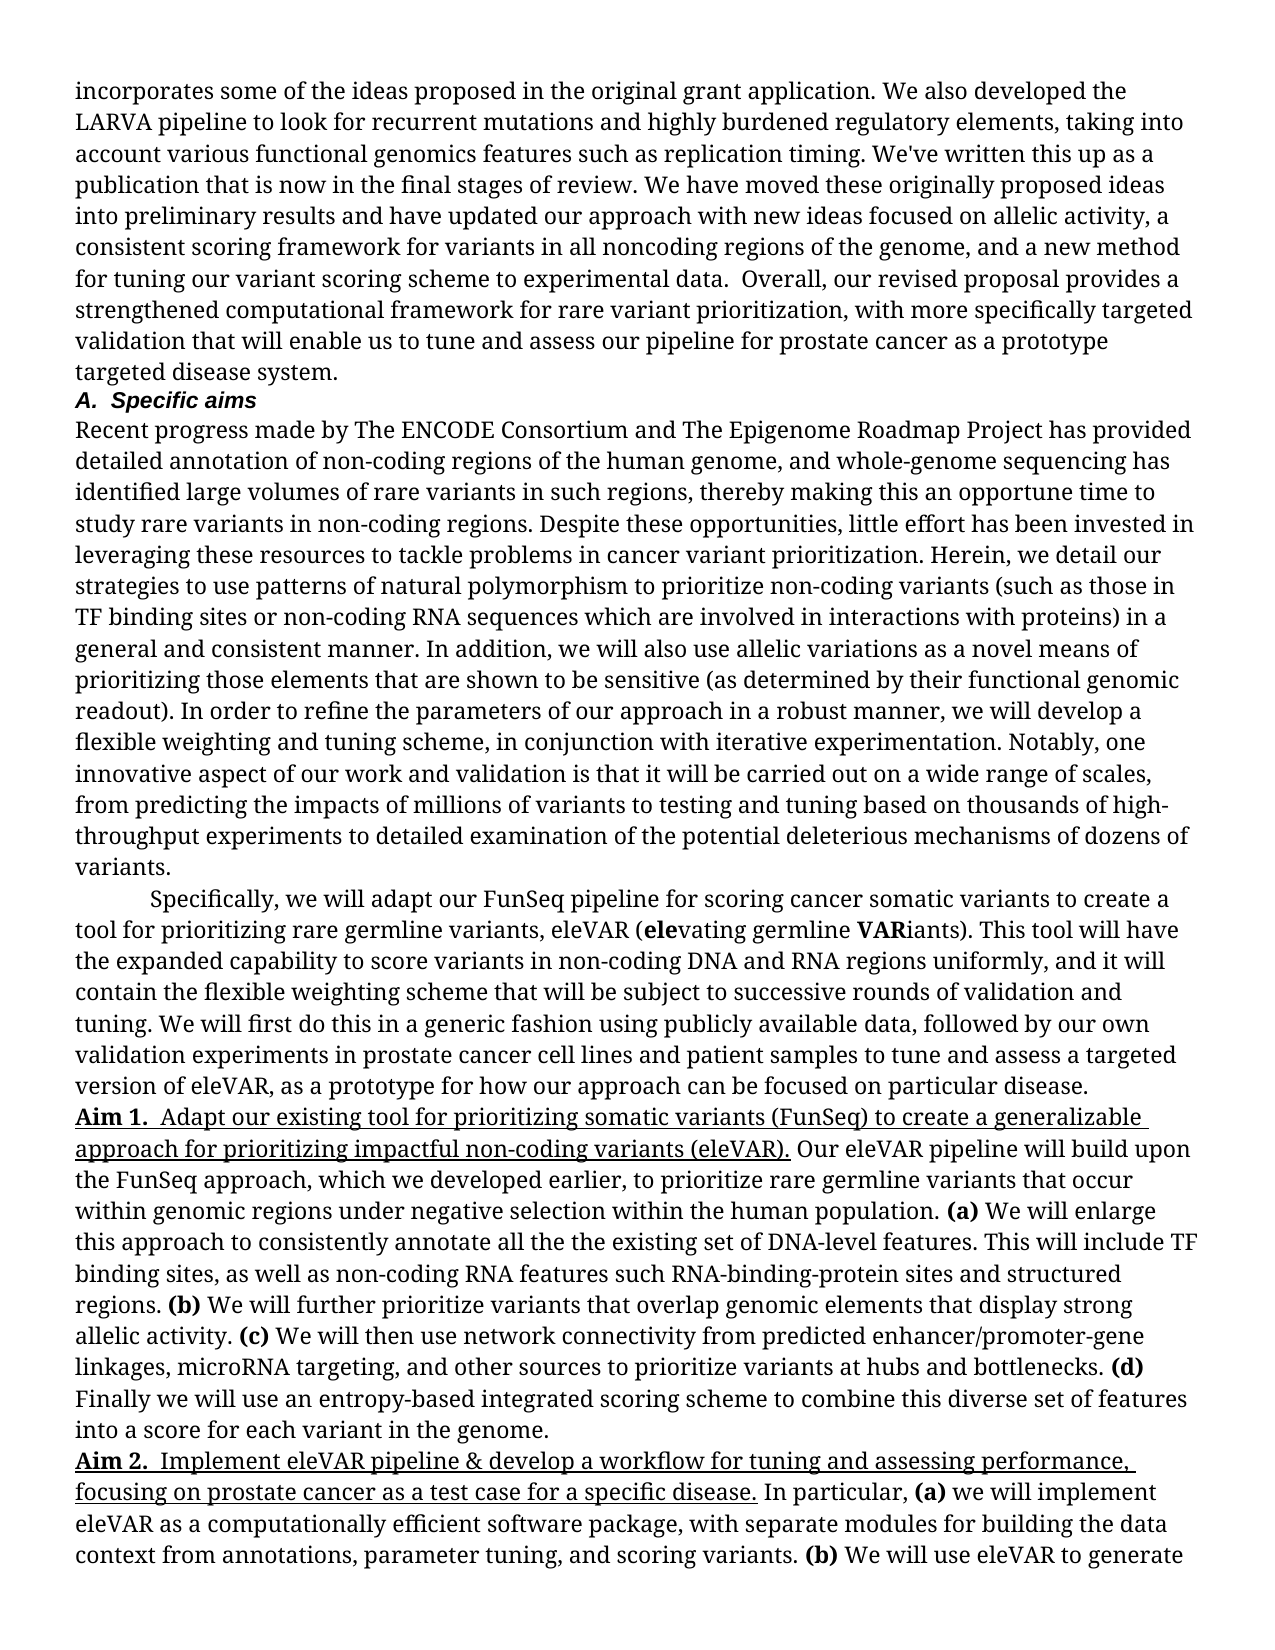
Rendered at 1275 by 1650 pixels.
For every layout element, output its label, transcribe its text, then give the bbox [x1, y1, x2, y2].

text Specifically, we will adapt our FunSeq pipeline for scoring cancer somatic variants to create a tool for prioritizing rare germline variants, eleVAR (elevating germline VARiants). This tool will have the expanded capability to score variants in non-coding DNA and RNA regions uniformly, and it will contain the flexible weighting scheme that will be subject to successive rounds of validation and tuning. We will first do this in a generic fashion using publicly available data, followed by our own validation experiments in prostate cancer cell lines and patient samples to tune and assess a targeted version of eleVAR, as a prototype for how our approach can be focused on particular disease. [75, 883, 1200, 1101]
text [75, 1445, 1200, 1570]
text Aim 1. Adapt our existing tool for prioritizing somatic variants (FunSeq) to create a generalizable approach for prioritizing impactful non-coding variants (eleVAR). Our eleVAR pipeline will build upon the FunSeq approach, which we developed earlier, to prioritize rare germline variants that occur within genomic regions under negative selection within the human population. (a) We will enlarge this approach to consistently annotate all the the existing set of DNA-level features. This will include TF binding sites, as well as non-coding RNA features such RNA-binding-protein sites and structured regions. (b) We will further prioritize variants that overlap genomic elements that display strong allelic activity. (c) We will then use network connectivity from predicted enhancer/promoter-gene linkages, microRNA targeting, and other sources to prioritize variants at hubs and bottlenecks. (d) Finally we will use an entropy-based integrated scoring scheme to combine this diverse set of features into a score for each variant in the genome. [75, 1101, 1200, 1445]
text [75, 75, 1200, 387]
text Recent progress made by The ENCODE Consortium and The Epigenome Roadmap Project has provided detailed annotation of non-coding regions of the human genome, and whole-genome sequencing has identified large volumes of rare variants in such regions, thereby making this an opportune time to study rare variants in non-coding regions. Despite these opportunities, little effort has been invested in leveraging these resources to tackle problems in cancer variant prioritization. Herein, we detail our strategies to use patterns of natural polymorphism to prioritize non-coding variants (such as those in TF binding sites or non-coding RNA sequences which are involved in interactions with proteins) in a general and consistent manner. In addition, we will also use allelic variations as a novel means of prioritizing those elements that are shown to be sensitive (as determined by their functional genomic readout). In order to refine the parameters of our approach in a robust manner, we will develop a flexible weighting and tuning scheme, in conjunction with iterative experimentation. Notably, one innovative aspect of our work and validation is that it will be carried out on a wide range of scales, from predicting the impacts of millions of variants to testing and tuning based on thousands of high-throughput experiments to detailed examination of the potential deleterious mechanisms of dozens of variants. [75, 414, 1200, 883]
text A. Specific aims [75, 387, 1200, 414]
